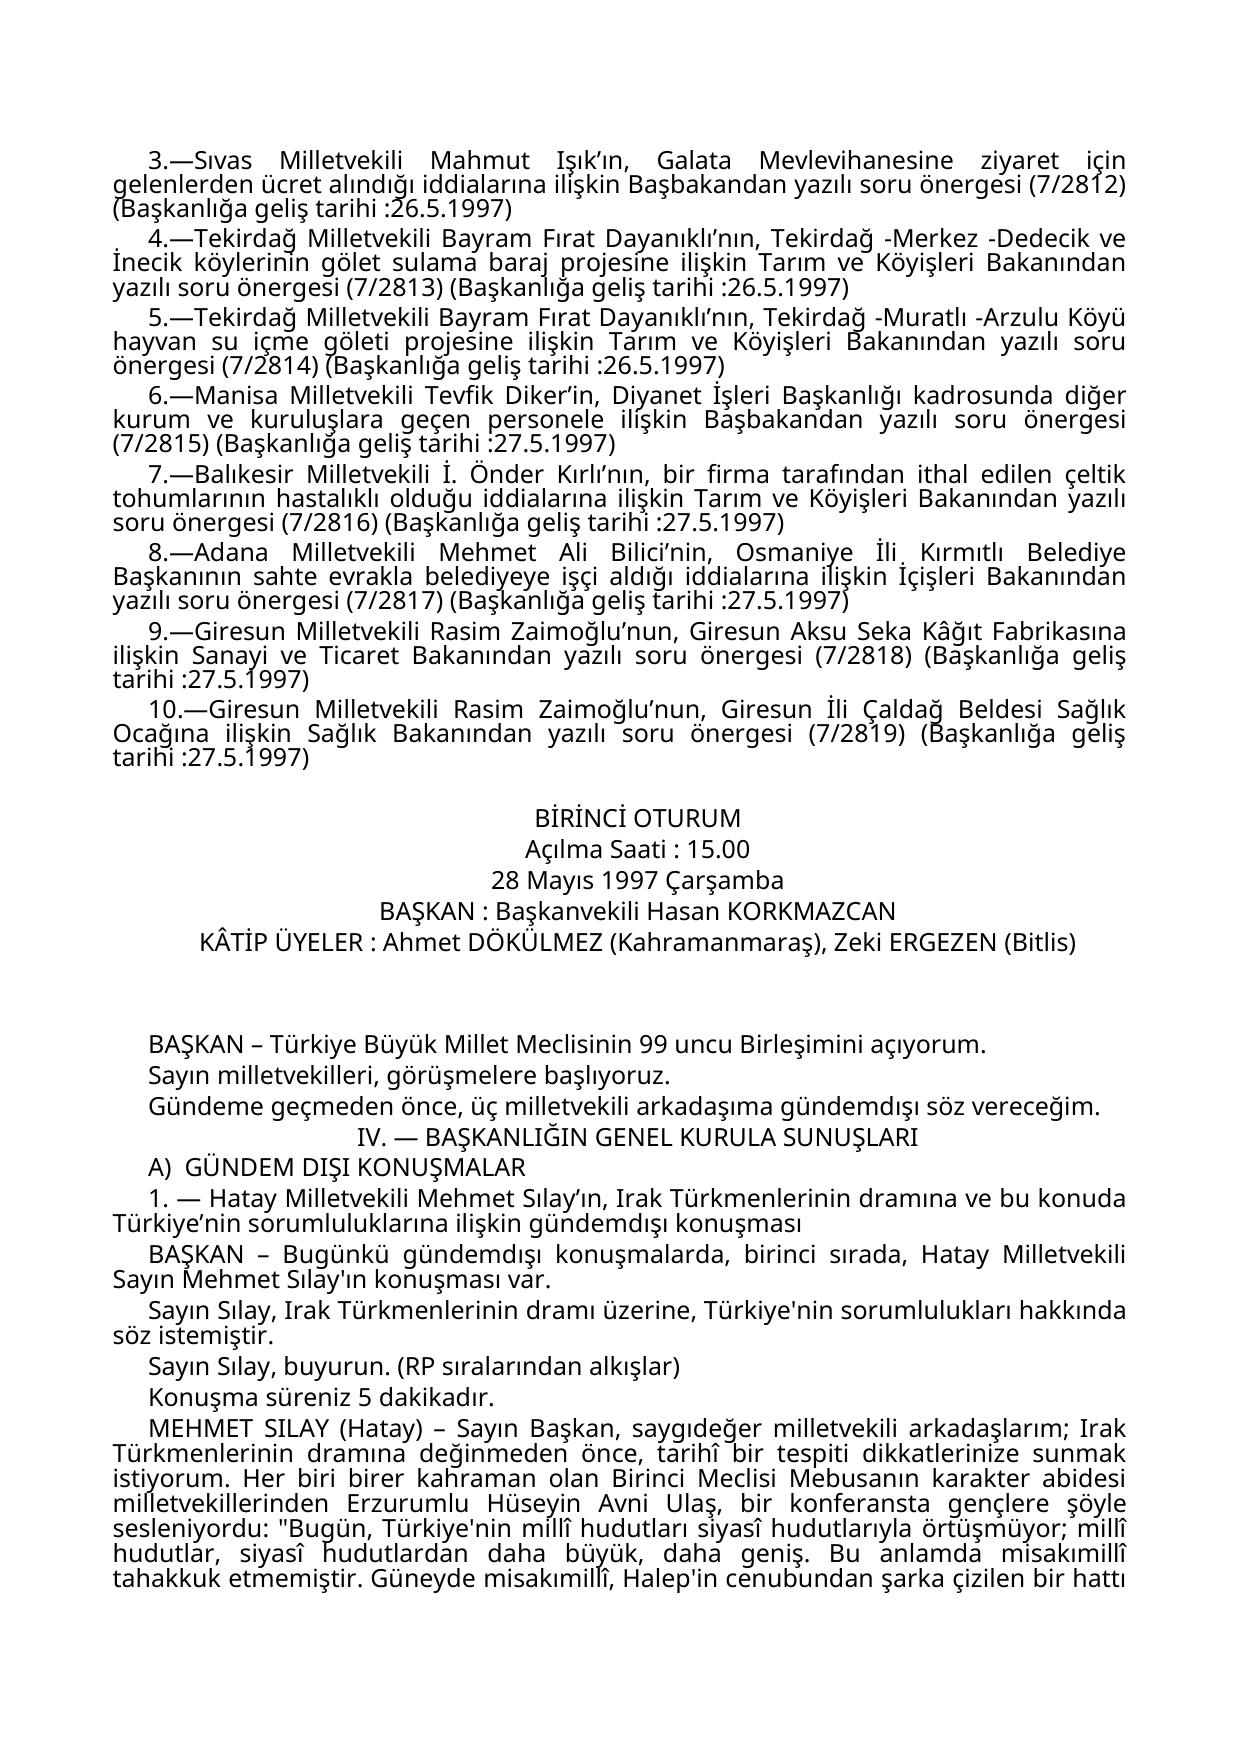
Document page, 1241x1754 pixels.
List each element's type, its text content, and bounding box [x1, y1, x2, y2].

text BAŞKAN : Başkanvekili Hasan KORKMAZCAN [112, 900, 1128, 925]
text Sayın milletvekilleri, görüşmelere başlıyoruz. [112, 1064, 1128, 1089]
text Sayın Sılay, buyurun. (RP sıralarından alkışlar) [112, 1356, 1128, 1381]
text IV. — BAŞKANLIĞIN GENEL KURULA SUNUŞLARI [112, 1126, 1128, 1151]
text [112, 1417, 1128, 1592]
text BAŞKAN – Türkiye Büyük Millet Meclisinin 99 uncu Birleşimini açıyorum. [112, 1033, 1128, 1058]
text Sayın Sılay, Irak Türkmenlerinin dramı üzerine, Türkiye'nin sorumlulukları hakkında söz istemiştir. [112, 1300, 1128, 1350]
text 1. — Hatay Milletvekili Mehmet Sılay’ın, Irak Türkmenlerinin dramına ve bu konuda Türkiye’nin sorumluluklarına ilişkin gündemdışı konuşması [112, 1188, 1128, 1238]
text 3.—Sıvas Milletvekili Mahmut Işık’ın, Galata Mevlevihanesine ziyaret için gelenlerden ücret alındığı iddialarına ilişkin Başbakandan yazılı soru önergesi (7/2812) (Başkanlığa geliş tarihi :26.5.1997) [112, 150, 1128, 222]
text 9.—Giresun Milletvekili Rasim Zaimoğlu’nun, Giresun Aksu Seka Kâğıt Fabrikasına ilişkin Sanayi ve Ticaret Bakanından yazılı soru önergesi (7/2818) (Başkanlığa geliş tarihi :27.5.1997) [112, 621, 1128, 693]
text BAŞKAN – Bugünkü gündemdışı konuşmalarda, birinci sırada, Hatay Milletvekili Sayın Mehmet Sılay'ın konuşması var. [112, 1244, 1128, 1294]
text KÂTİP ÜYELER : Ahmet DÖKÜLMEZ (Kahramanmaraş), Zeki ERGEZEN (Bitlis) [112, 931, 1128, 956]
text Konuşma süreniz 5 dakikadır. [112, 1387, 1128, 1412]
text A) GÜNDEM DIŞI KONUŞMALAR [112, 1157, 1128, 1182]
text Açılma Saati : 15.00 [112, 838, 1128, 863]
text 6.—Manisa Milletvekili Tevfik Diker’in, Diyanet İşleri Başkanlığı kadrosunda diğer kurum ve kuruluşlara geçen personele ilişkin Başbakandan yazılı soru önergesi (7/2815) (Başkanlığa geliş tarihi :27.5.1997) [112, 385, 1128, 458]
text BİRİNCİ OTURUM [112, 808, 1128, 833]
text 5.—Tekirdağ Milletvekili Bayram Fırat Dayanıklı’nın, Tekirdağ -Muratlı -Arzulu Köyü hayvan su içme göleti projesine ilişkin Tarım ve Köyişleri Bakanından yazılı soru önergesi (7/2814) (Başkanlığa geliş tarihi :26.5.1997) [112, 307, 1128, 379]
text 7.—Balıkesir Milletvekili İ. Önder Kırlı’nın, bir firma tarafından ithal edilen çeltik tohumlarının hastalıklı olduğu iddialarına ilişkin Tarım ve Köyişleri Bakanından yazılı soru önergesi (7/2816) (Başkanlığa geliş tarihi :27.5.1997) [112, 464, 1128, 536]
text 10.—Giresun Milletvekili Rasim Zaimoğlu’nun, Giresun İli Çaldağ Beldesi Sağlık Ocağına ilişkin Sağlık Bakanından yazılı soru önergesi (7/2819) (Başkanlığa geliş tarihi :27.5.1997) [112, 699, 1128, 772]
text Gündeme geçmeden önce, üç milletvekili arkadaşıma gündemdışı söz vereceğim. [112, 1095, 1128, 1120]
text 4.—Tekirdağ Milletvekili Bayram Fırat Dayanıklı’nın, Tekirdağ -Merkez -Dedecik ve İnecik köylerinin gölet sulama baraj projesine ilişkin Tarım ve Köyişleri Bakanından yazılı soru önergesi (7/2813) (Başkanlığa geliş tarihi :26.5.1997) [112, 228, 1128, 301]
text 28 Mayıs 1997 Çarşamba [112, 869, 1128, 894]
text 8.—Adana Milletvekili Mehmet Ali Bilici’nin, Osmaniye İli Kırmıtlı Belediye Başkanının sahte evrakla belediyeye işçi aldığı iddialarına ilişkin İçişleri Bakanından yazılı soru önergesi (7/2817) (Başkanlığa geliş tarihi :27.5.1997) [112, 542, 1128, 615]
